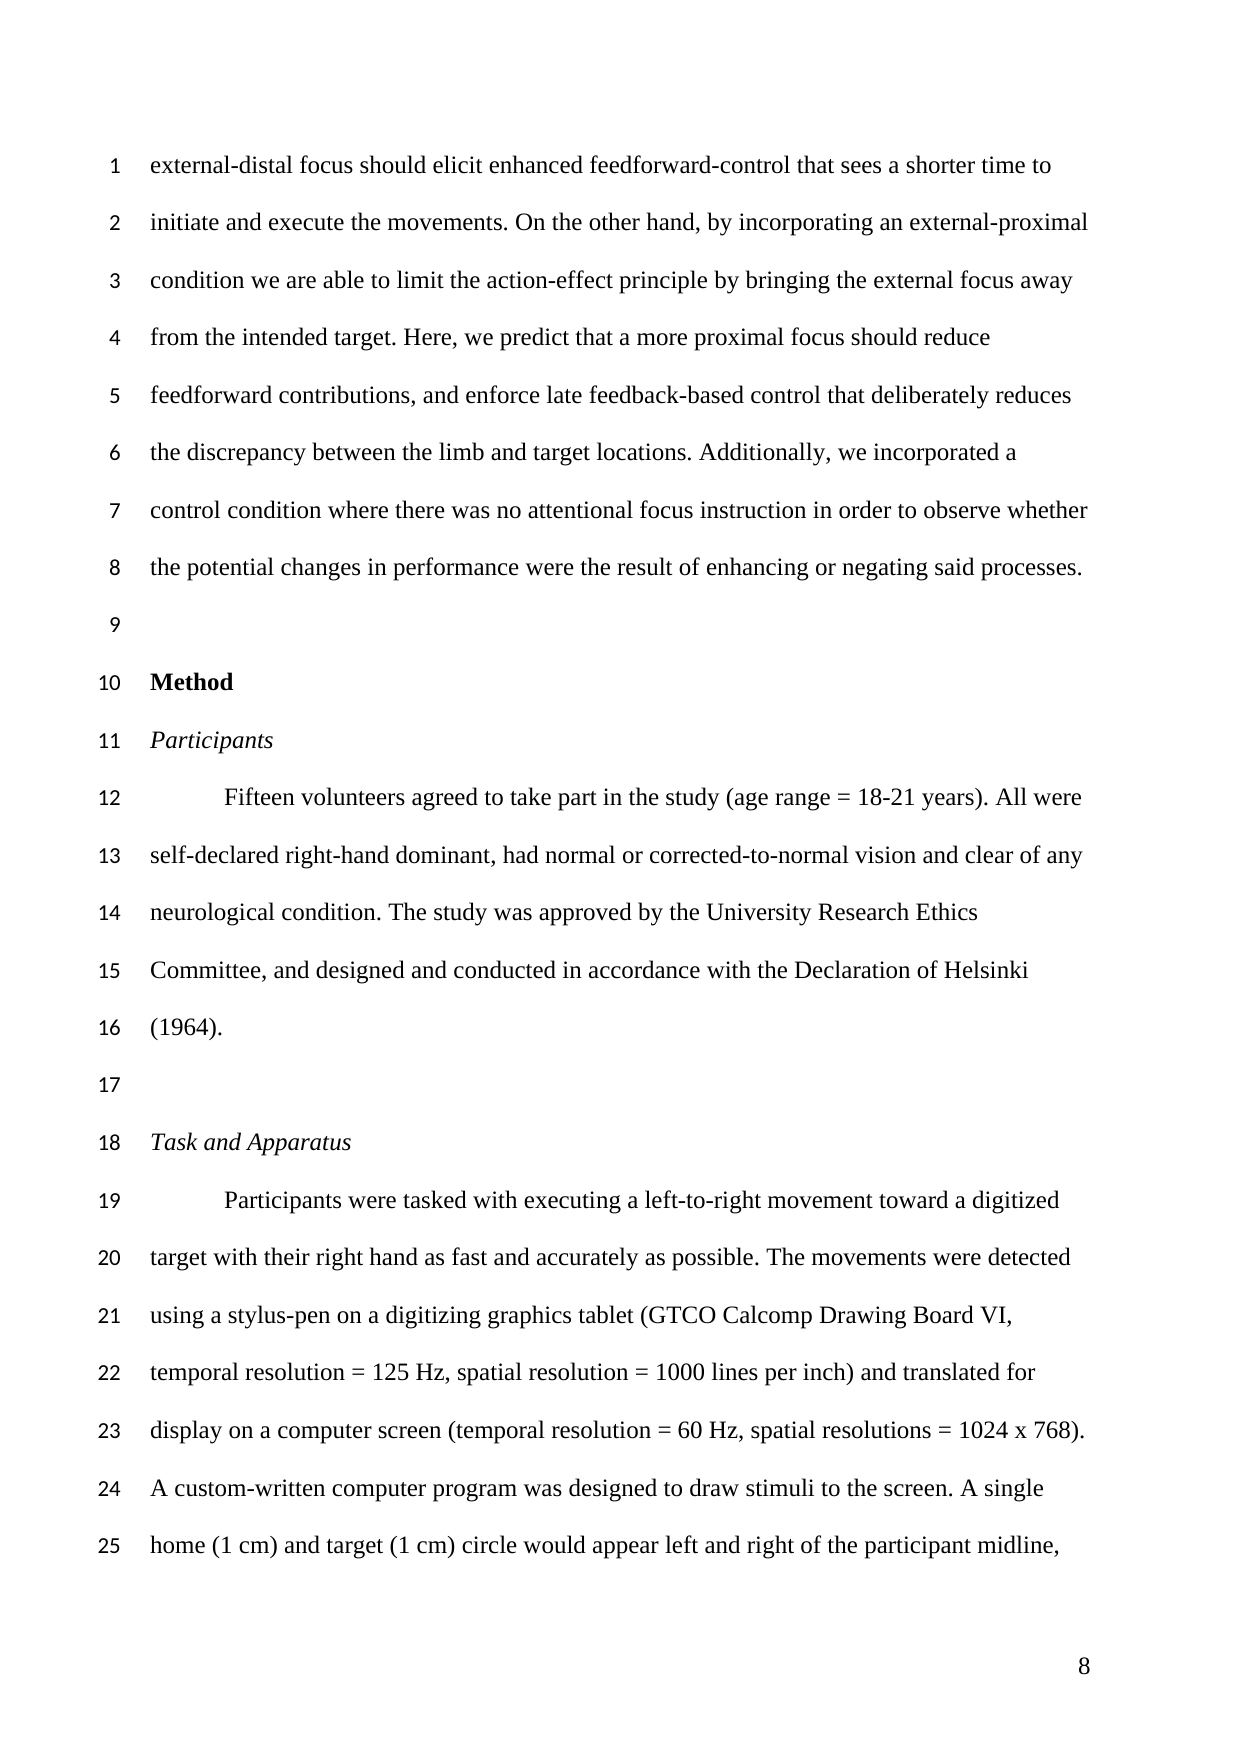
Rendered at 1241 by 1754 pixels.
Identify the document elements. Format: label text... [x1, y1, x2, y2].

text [150, 1185, 1090, 1559]
text Task and Apparatus [150, 1127, 1090, 1156]
text Method [150, 667, 1090, 696]
text Fifteen volunteers agreed to take part in the study (age range = 18-21 years). All were self-declared right-hand dominant, had normal or corrected-to-normal vision and clear of any neurological condition. The study was approved by the University Research Ethics Committee, and designed and conducted in accordance with the Declaration of Helsinki (1964). [150, 782, 1090, 1041]
text Participants [150, 725, 1090, 754]
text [150, 150, 1090, 581]
